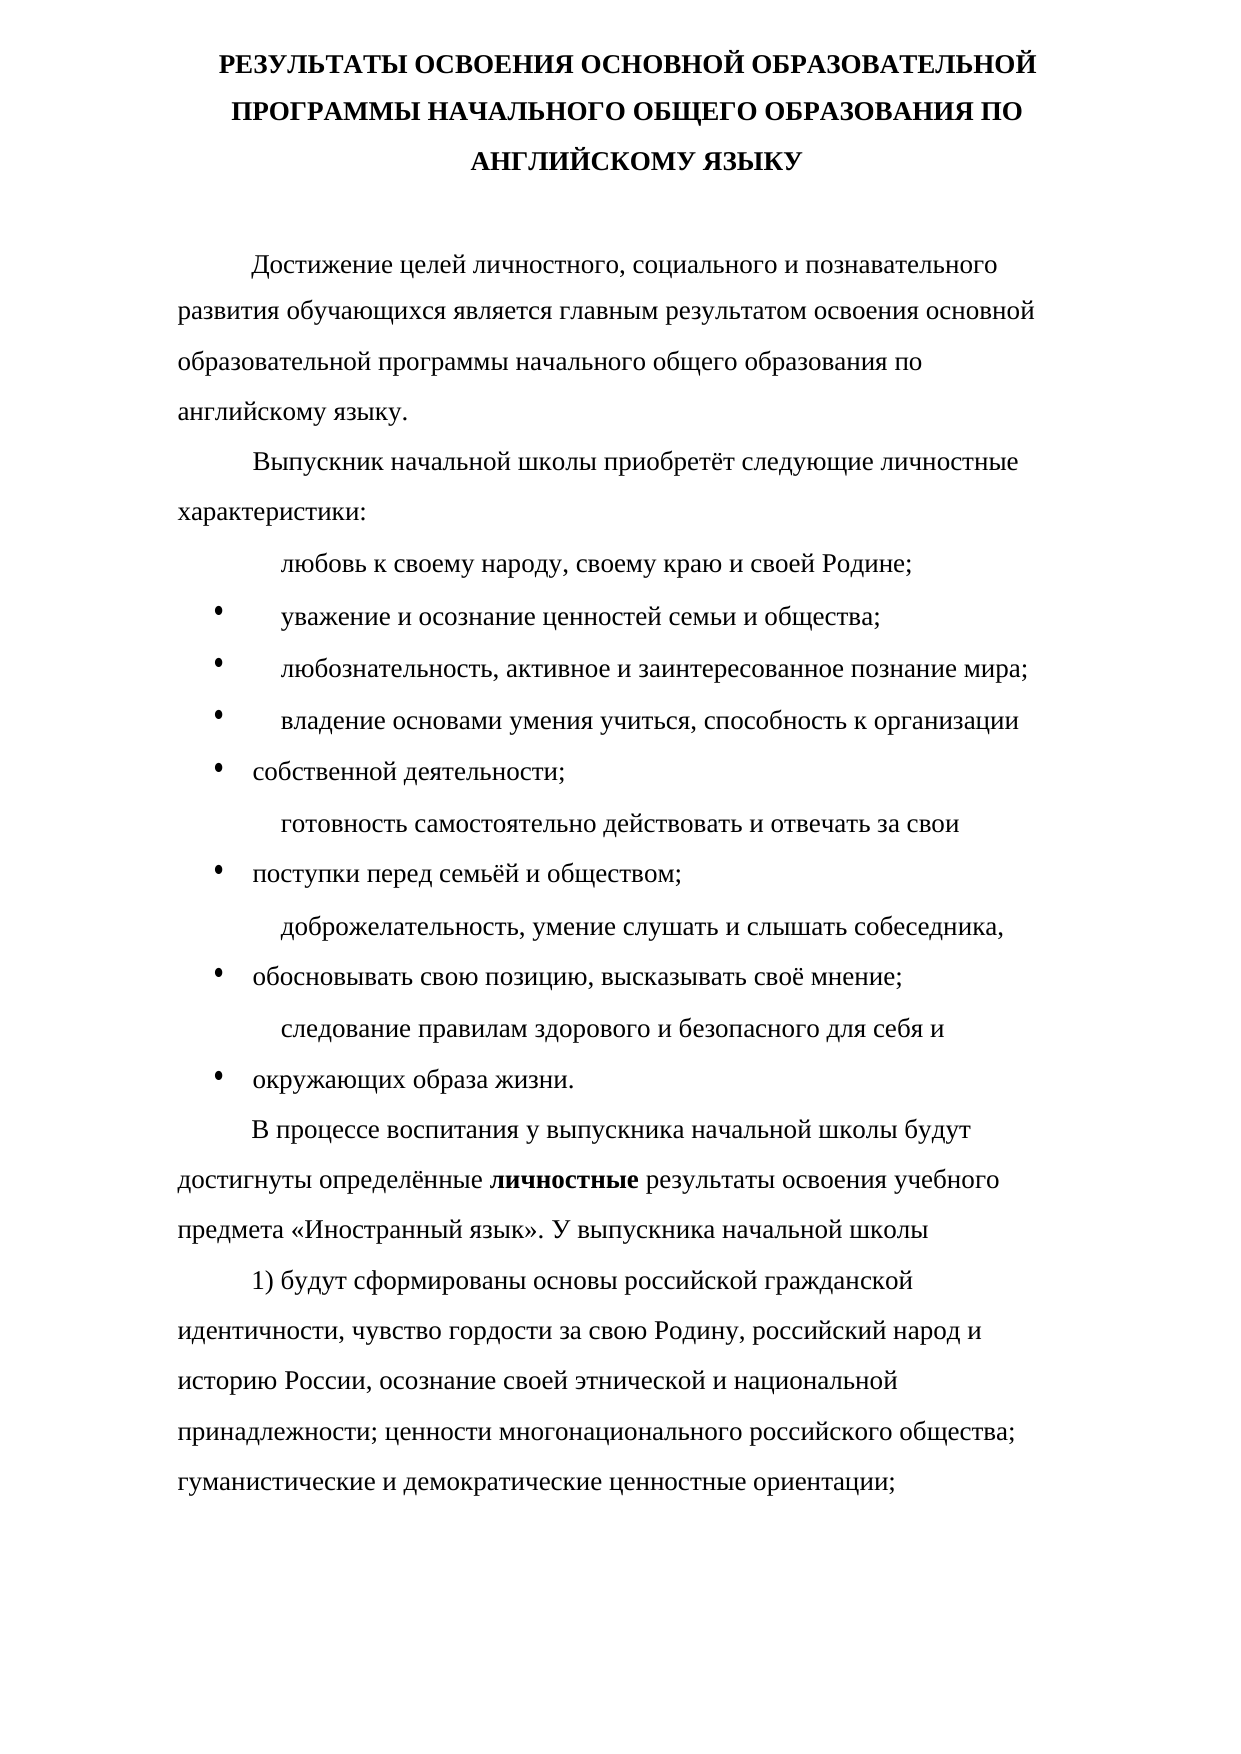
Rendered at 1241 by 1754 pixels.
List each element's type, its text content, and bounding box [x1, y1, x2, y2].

text РЕЗУЛЬТАТЫ ОСВОЕНИЯ ОСНОВНОЙ ОБРАЗОВАТЕЛЬНОЙ [218, 48, 1240, 80]
text ПРОГРАММЫ НАЧАЛЬНОГО ОБЩЕГО ОБРАЗОВАНИЯ ПО [231, 80, 1240, 130]
text Достижение целей личностного, социального и познавательного [251, 247, 1240, 279]
text развития обучающихся является главным результатом освоения основной [177, 279, 1240, 330]
text английскому языку. [177, 380, 1240, 430]
text образовательной программы начального общего образования по [177, 330, 1240, 380]
text поступки перед семьёй и обществом; [252, 843, 1240, 893]
text характеристики: [177, 481, 1240, 531]
text 1) будут сформированы основы российской гражданской [251, 1249, 1240, 1299]
text владение основами умения учиться, способность к организации [281, 688, 1240, 740]
text Выпускник начальной школы приобретёт следующие личностные [252, 430, 1240, 481]
text историю России, осознание своей этнической и национальной [177, 1349, 1240, 1400]
text уважение и осознание ценностей семьи и общества; [281, 583, 1240, 636]
text окружающих образа жизни. [252, 1048, 1240, 1098]
text предмета «Иностранный язык». У выпускника начальной школы [177, 1199, 1240, 1249]
text идентичности, чувство гордости за свою Родину, российский народ и [177, 1299, 1240, 1349]
text следование правилам здорового и безопасного для себя и [281, 996, 1240, 1048]
text любознательность, активное и заинтересованное познание мира; [281, 636, 1240, 688]
text готовность самостоятельно действовать и отвечать за свои [281, 790, 1240, 843]
text АНГЛИЙСКОМУ ЯЗЫКУ [470, 130, 1240, 181]
text гуманистические и демократические ценностные ориентации; [177, 1450, 1240, 1500]
text принадлежности; ценности многонационального российского общества; [177, 1400, 1240, 1450]
text В процессе воспитания у выпускника начальной школы будут [251, 1098, 1240, 1148]
text собственной деятельности; [252, 740, 1240, 790]
text обосновывать свою позицию, высказывать своё мнение; [252, 945, 1240, 996]
text достигнуты определённые личностные результаты освоения учебного [177, 1148, 1240, 1199]
text доброжелательность, умение слушать и слышать собеседника, [281, 893, 1240, 945]
text любовь к своему народу, своему краю и своей Родине; [281, 531, 1240, 583]
